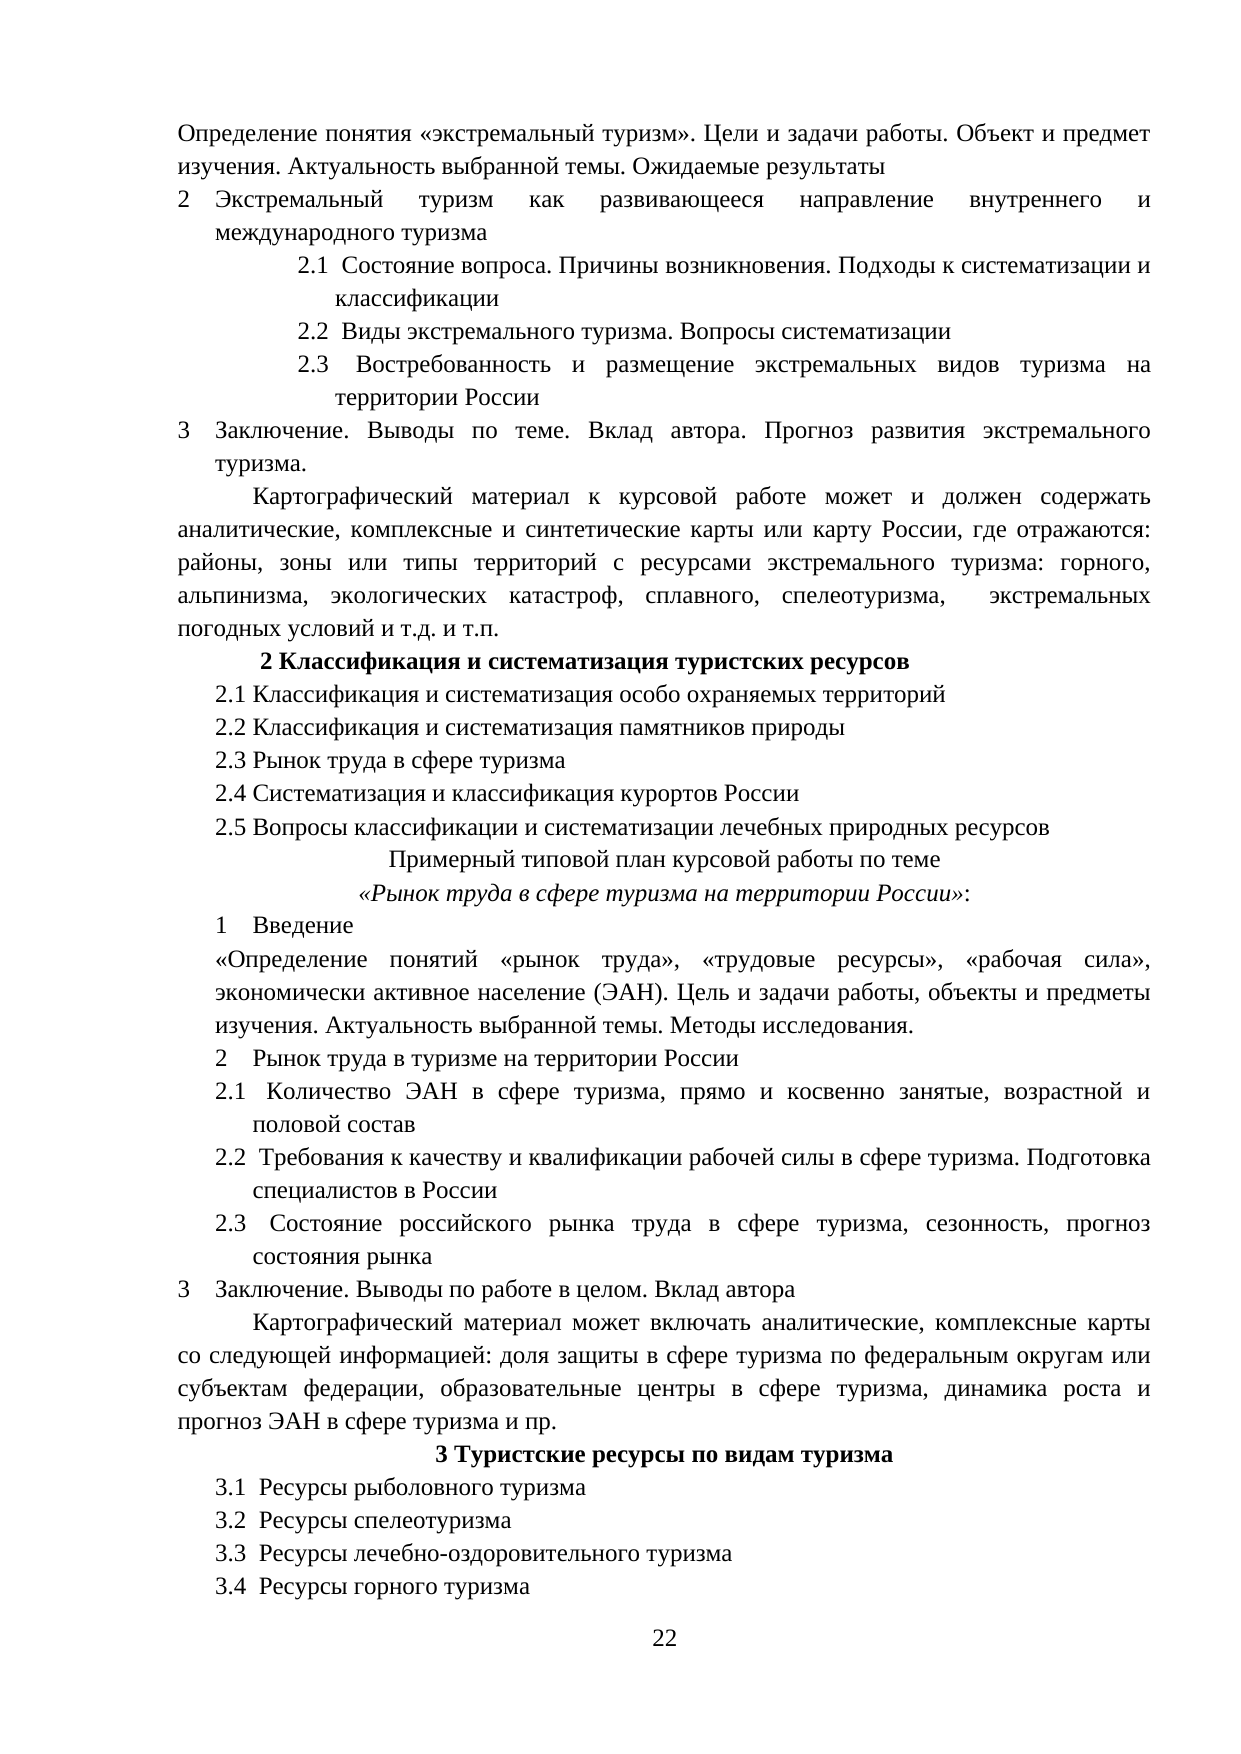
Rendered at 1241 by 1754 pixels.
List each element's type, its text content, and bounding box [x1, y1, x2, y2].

text Примерный типовой план курсовой работы по теме [177, 844, 1152, 873]
text 2 Классификация и систематизация туристских ресурсов [260, 646, 1152, 675]
text «Определение понятий «рынок труда», «трудовые ресурсы», «рабочая сила», экономически активное население (ЭАН). Цель и задачи работы, объекты и предметы изучения. Актуальность выбранной темы. Методы исследования. [215, 944, 1152, 1038]
text «Рынок труда в сфере туризма на территории России»: [177, 878, 1152, 906]
list Ресурсы горного туризма [215, 1571, 1152, 1600]
list Ресурсы спелеотуризма [215, 1505, 1152, 1534]
list Требования к качеству и квалификации рабочей силы в сфере туризма. Подготовка специалистов в России [215, 1142, 1152, 1203]
list Количество ЭАН в сфере туризма, прямо и косвенно занятые, возрастной и половой состав [215, 1076, 1152, 1137]
text Определение понятия «экстремальный туризм». Цели и задачи работы. Объект и предмет изучения. Актуальность выбранной темы. Ожидаемые результаты [177, 118, 1152, 180]
text 2.3 Рынок труда в сфере туризма [215, 746, 1152, 774]
text Картографический материал может включать аналитические, комплексные карты со следующей информацией: доля защиты в сфере туризма по федеральным округам или субъектам федерации, образовательные центры в сфере туризма, динамика роста и прогноз ЭАН в сфере туризма и пр. [177, 1307, 1152, 1435]
text Картографический материал к курсовой работе может и должен содержать аналитические, комплексные и синтетические карты или карту России, где отражаются: районы, зоны или типы территорий с ресурсами экстремального туризма: горного, альпинизма, экологических катастроф, сплавного, спелеотуризма, экстремальных погодных условий и т.д. и т.п. [177, 481, 1152, 642]
text 3 Туристские ресурсы по видам туризма [177, 1439, 1152, 1468]
list Состояние вопроса. Причины возникновения. Подходы к систематизации и классификации [297, 250, 1152, 312]
text 2.1 Классификация и систематизация особо охраняемых территорий [215, 679, 1152, 708]
list Виды экстремального туризма. Вопросы систематизации [297, 316, 1152, 345]
list Ресурсы рыболовного туризма [215, 1472, 1152, 1501]
list Заключение. Выводы по теме. Вклад автора. Прогноз развития экстремального туризма. [177, 415, 1152, 477]
text 2.2 Классификация и систематизация памятников природы [215, 712, 1152, 741]
list Состояние российского рынка труда в сфере туризма, сезонность, прогноз состояния рынка [215, 1208, 1152, 1269]
list Рынок труда в туризме на территории России [215, 1043, 1152, 1071]
text 2.4 Систематизация и классификация курортов России [215, 778, 1152, 807]
list Экстремальный туризм как развивающееся направление внутреннего и международного туризма [177, 184, 1152, 246]
list Заключение. Выводы по работе в целом. Вклад автора [177, 1274, 1152, 1303]
list Востребованность и размещение экстремальных видов туризма на территории России [297, 349, 1152, 411]
text 2.5 Вопросы классификации и систематизации лечебных природных ресурсов [215, 812, 1152, 840]
list Ресурсы лечебно-оздоровительного туризма [215, 1538, 1152, 1567]
list Введение [215, 911, 1152, 939]
